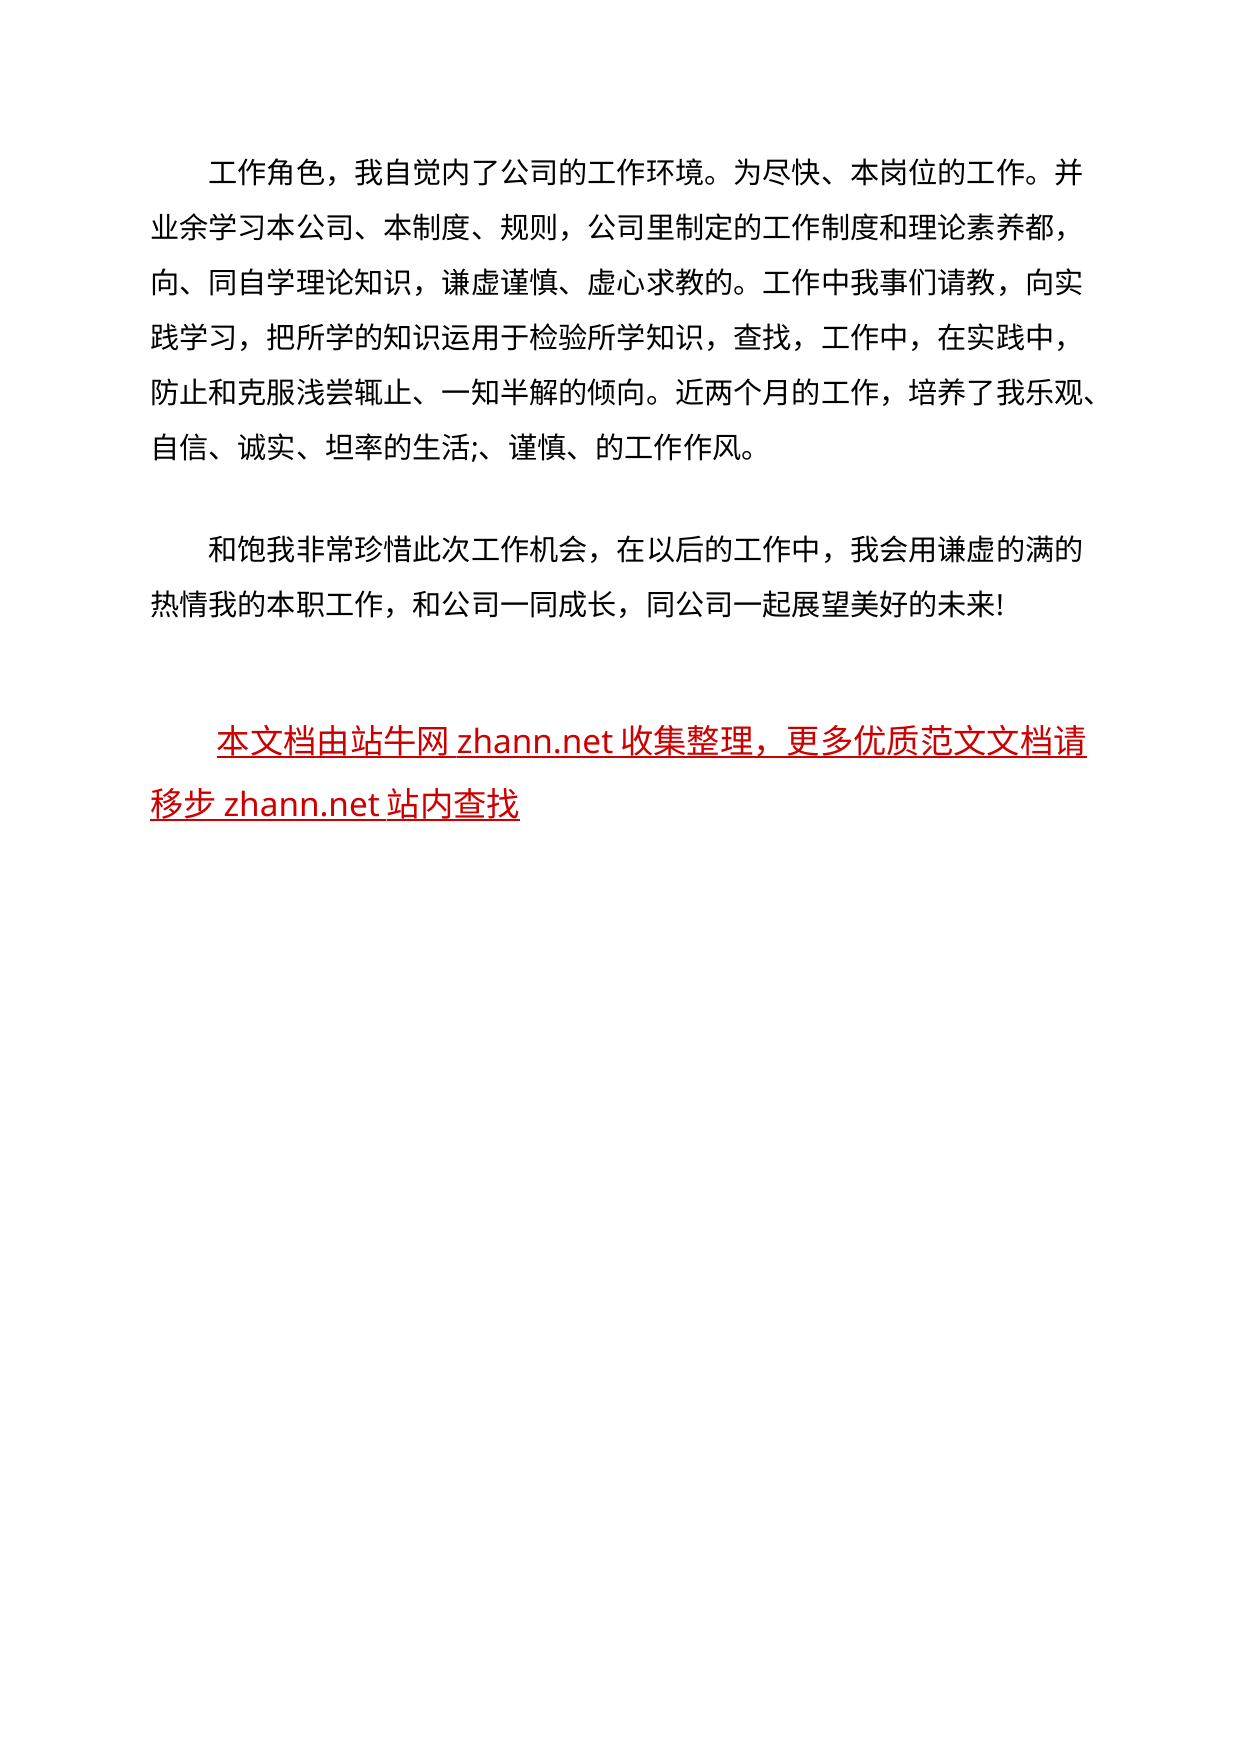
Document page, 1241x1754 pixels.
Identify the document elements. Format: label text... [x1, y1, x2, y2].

text 工作角色，我自觉内了公司的工作环境。为尽快、本岗位的工作。并业余学习本公司、本制度、规则，公司里制定的工作制度和理论素养都，向、同自学理论知识，谦虚谨慎、虚心求教的。工作中我事们请教，向实践学习，把所学的知识运用于检验所学知识，查找，工作中，在实践中，防止和克服浅尝辄止、一知半解的倾向。近两个月的工作，培养了我乐观、自信、诚实、坦率的生活;、谨慎、的工作作风。 [150, 150, 1090, 467]
text 本文档由站牛网zhann.net收集整理，更多优质范文文档请移步zhann.net站内查找 [150, 714, 1090, 826]
text 和饱我非常珍惜此次工作机会，在以后的工作中，我会用谦虚的满的热情我的本职工作，和公司一同成长，同公司一起展望美好的未来! [150, 526, 1090, 624]
